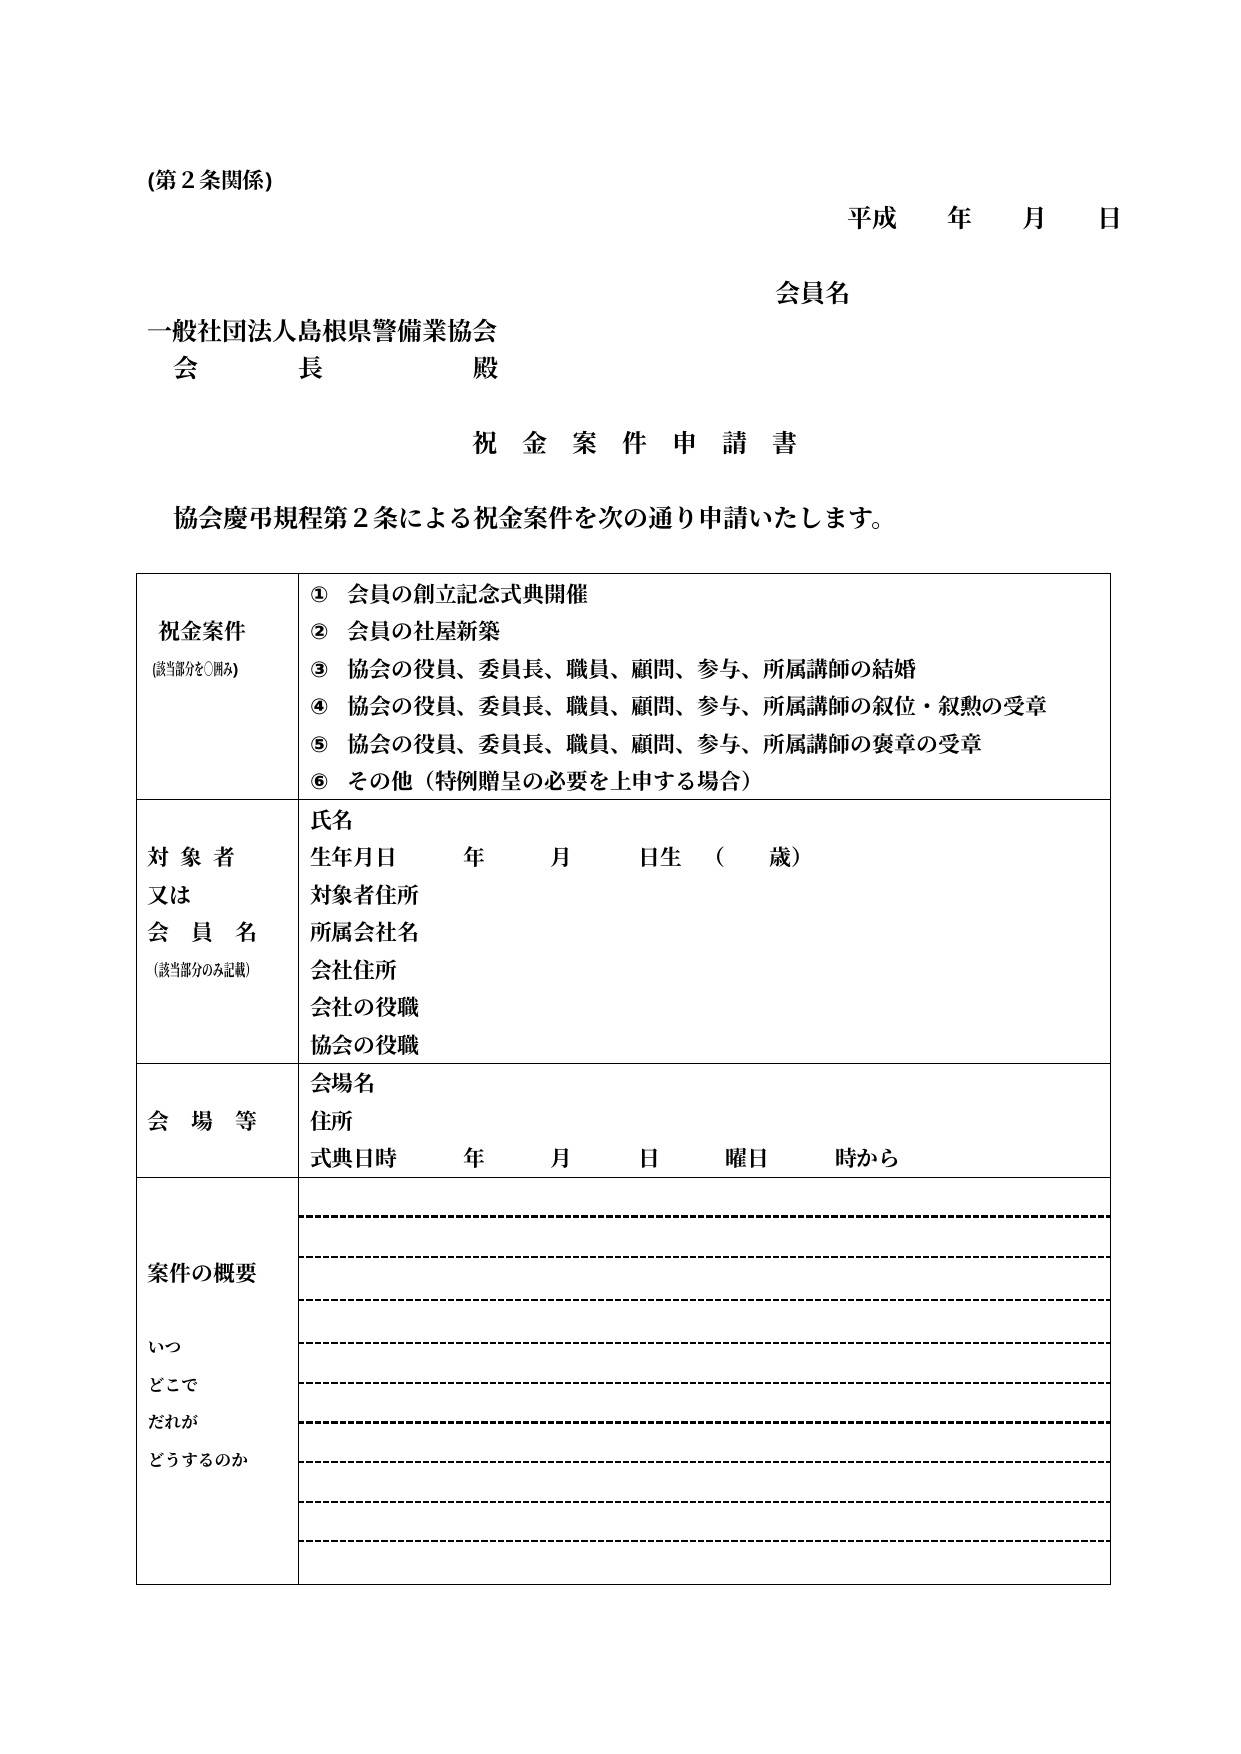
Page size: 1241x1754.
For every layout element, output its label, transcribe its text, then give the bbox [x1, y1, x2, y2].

text 会員名 [148, 273, 1122, 311]
text 一般社団法人島根県警備業協会 [148, 311, 1122, 348]
text 祝 金 案 件 申 請 書 [148, 423, 1122, 461]
table_cell [299, 1540, 1110, 1584]
table_cell 氏名 生年月日 年 月 日生 （ 歳） 対象者住所 所属会社名 会社住所 会社の役職 協会の役職 [299, 800, 1110, 1063]
table_cell [299, 1215, 1110, 1256]
table_header 祝金案件 (該当部分を○囲み) [137, 574, 298, 799]
table_cell [299, 1178, 1110, 1215]
table_cell 会場名 住所 式典日時 年 月 日 曜日 時から [299, 1064, 1110, 1177]
table_cell 案件の概要 いつ どこで だれが どうするのか [137, 1178, 298, 1584]
table_header 会員の創立記念式典開催 会員の社屋新築 協会の役員、委員長、職員、顧問、参与、所属講師の結婚 協会の役員、委員長、職員、顧問、参与、所属講師の叙位・叙勲の受章 協会の役員、委員長、職員、顧問、参与、所属講師の褒章の受章 その他（特例贈呈の必要を上申する場合） [299, 574, 1110, 799]
table_cell [299, 1342, 1110, 1382]
table_cell 対 象 者 又は 会 員 名 （該当部分のみ記載） [137, 800, 298, 1063]
table_cell [299, 1382, 1110, 1421]
table_cell [299, 1501, 1110, 1540]
table_cell 会 場 等 [137, 1064, 298, 1177]
text (第２条関係) [148, 161, 1122, 198]
table_cell [299, 1256, 1110, 1299]
table_cell [299, 1421, 1110, 1461]
table_cell [299, 1299, 1110, 1342]
table_cell [299, 1461, 1110, 1501]
text 会 長 殿 [148, 348, 1122, 386]
text 協会慶弔規程第２条による祝金案件を次の通り申請いたします。 [148, 498, 1122, 536]
text 平成 年 月 日 [148, 198, 1122, 236]
